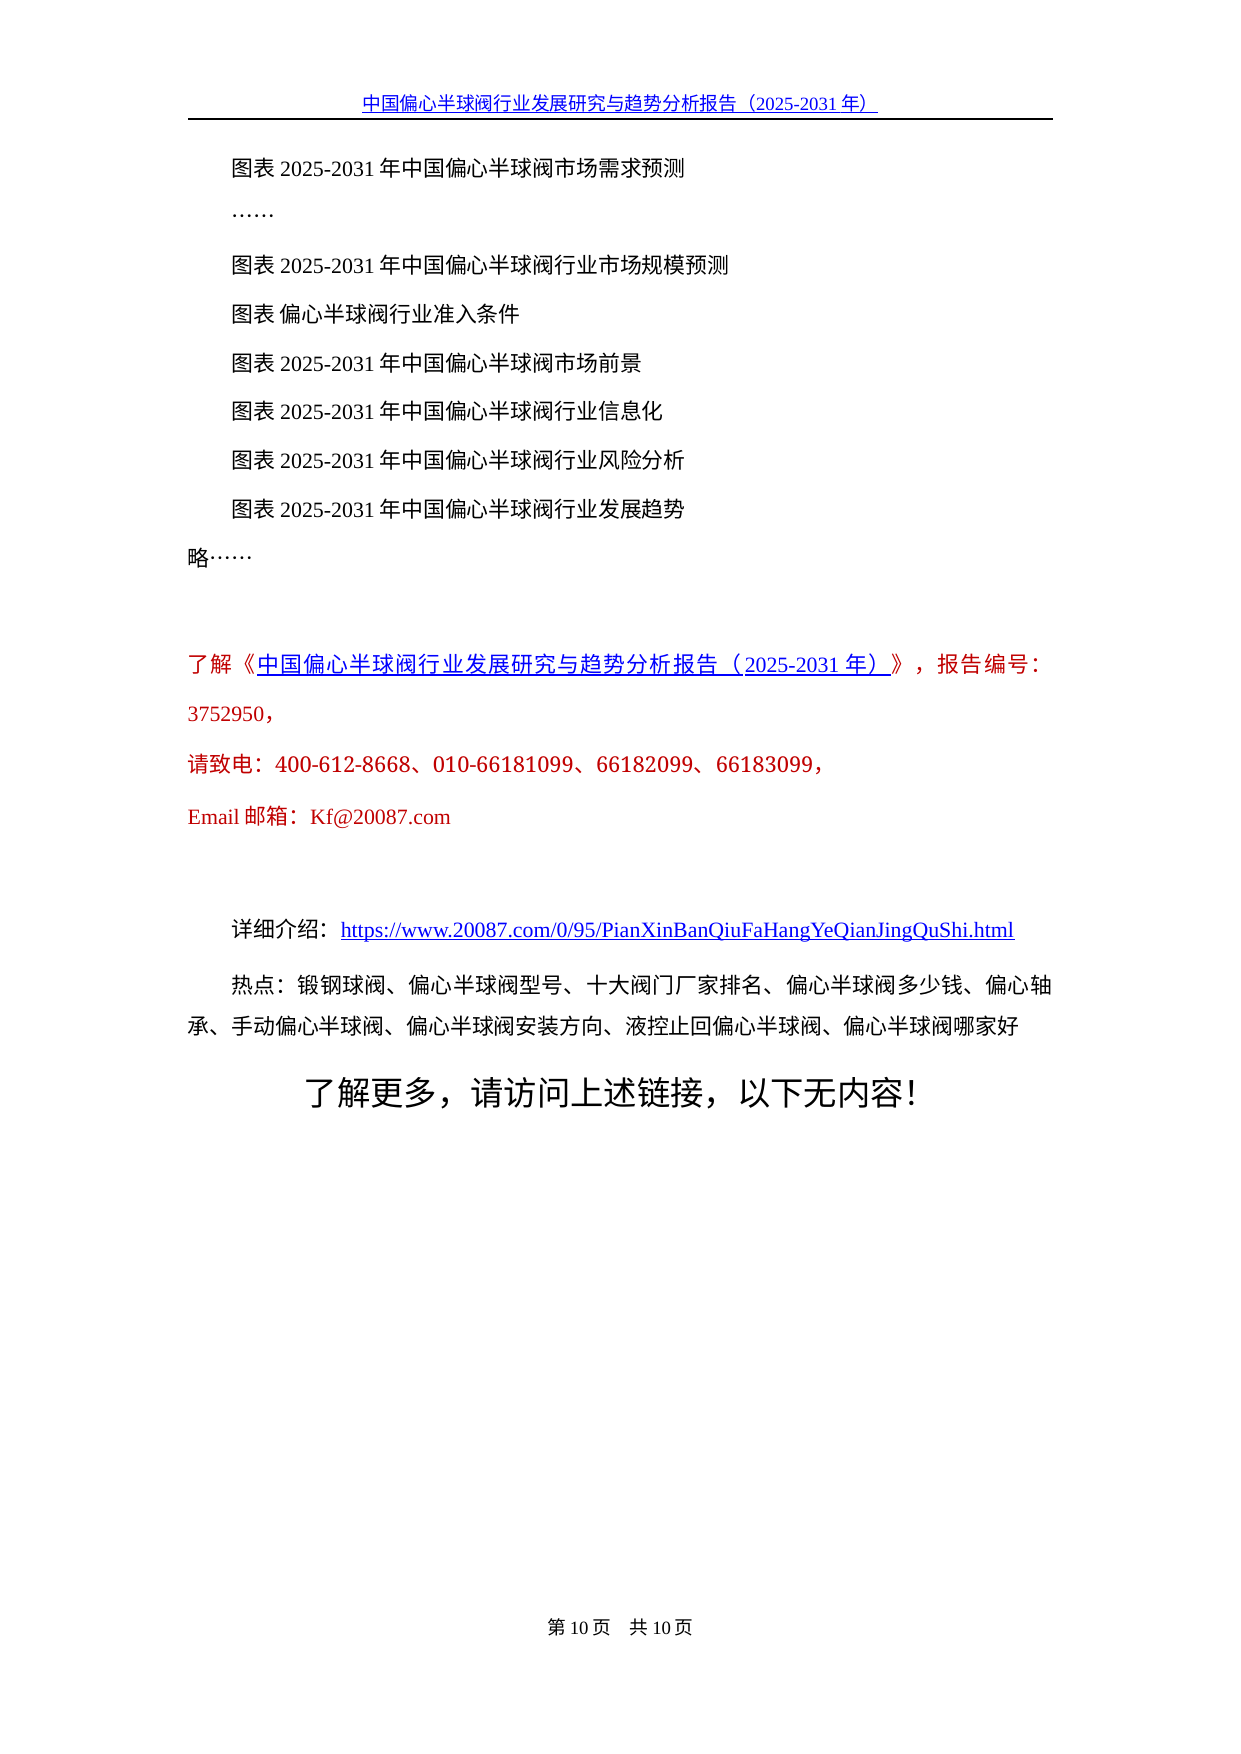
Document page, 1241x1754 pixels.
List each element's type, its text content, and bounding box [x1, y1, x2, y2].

text 详细介绍：https://www.20087.com/0/95/PianXinBanQiuFaHangYeQianJingQuShi.html [187, 911, 1053, 944]
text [187, 150, 1053, 573]
text Email邮箱：Kf@20087.com [187, 798, 1053, 831]
title 了解更多，请访问上述链接，以下无内容！ [187, 1059, 1053, 1124]
text 热点：锻钢球阀、偏心半球阀型号、十大阀门厂家排名、偏心半球阀多少钱、偏心轴承、手动偏心半球阀、偏心半球阀安装方向、液控止回偏心半球阀、偏心半球阀哪家好 [187, 968, 1053, 1041]
text 了解《中国偏心半球阀行业发展研究与趋势分析报告（2025-2031年）》，报告编号：3752950， [187, 647, 1053, 728]
text 请致电：400-612-8668、010-66181099、66182099、66183099， [187, 747, 1053, 779]
